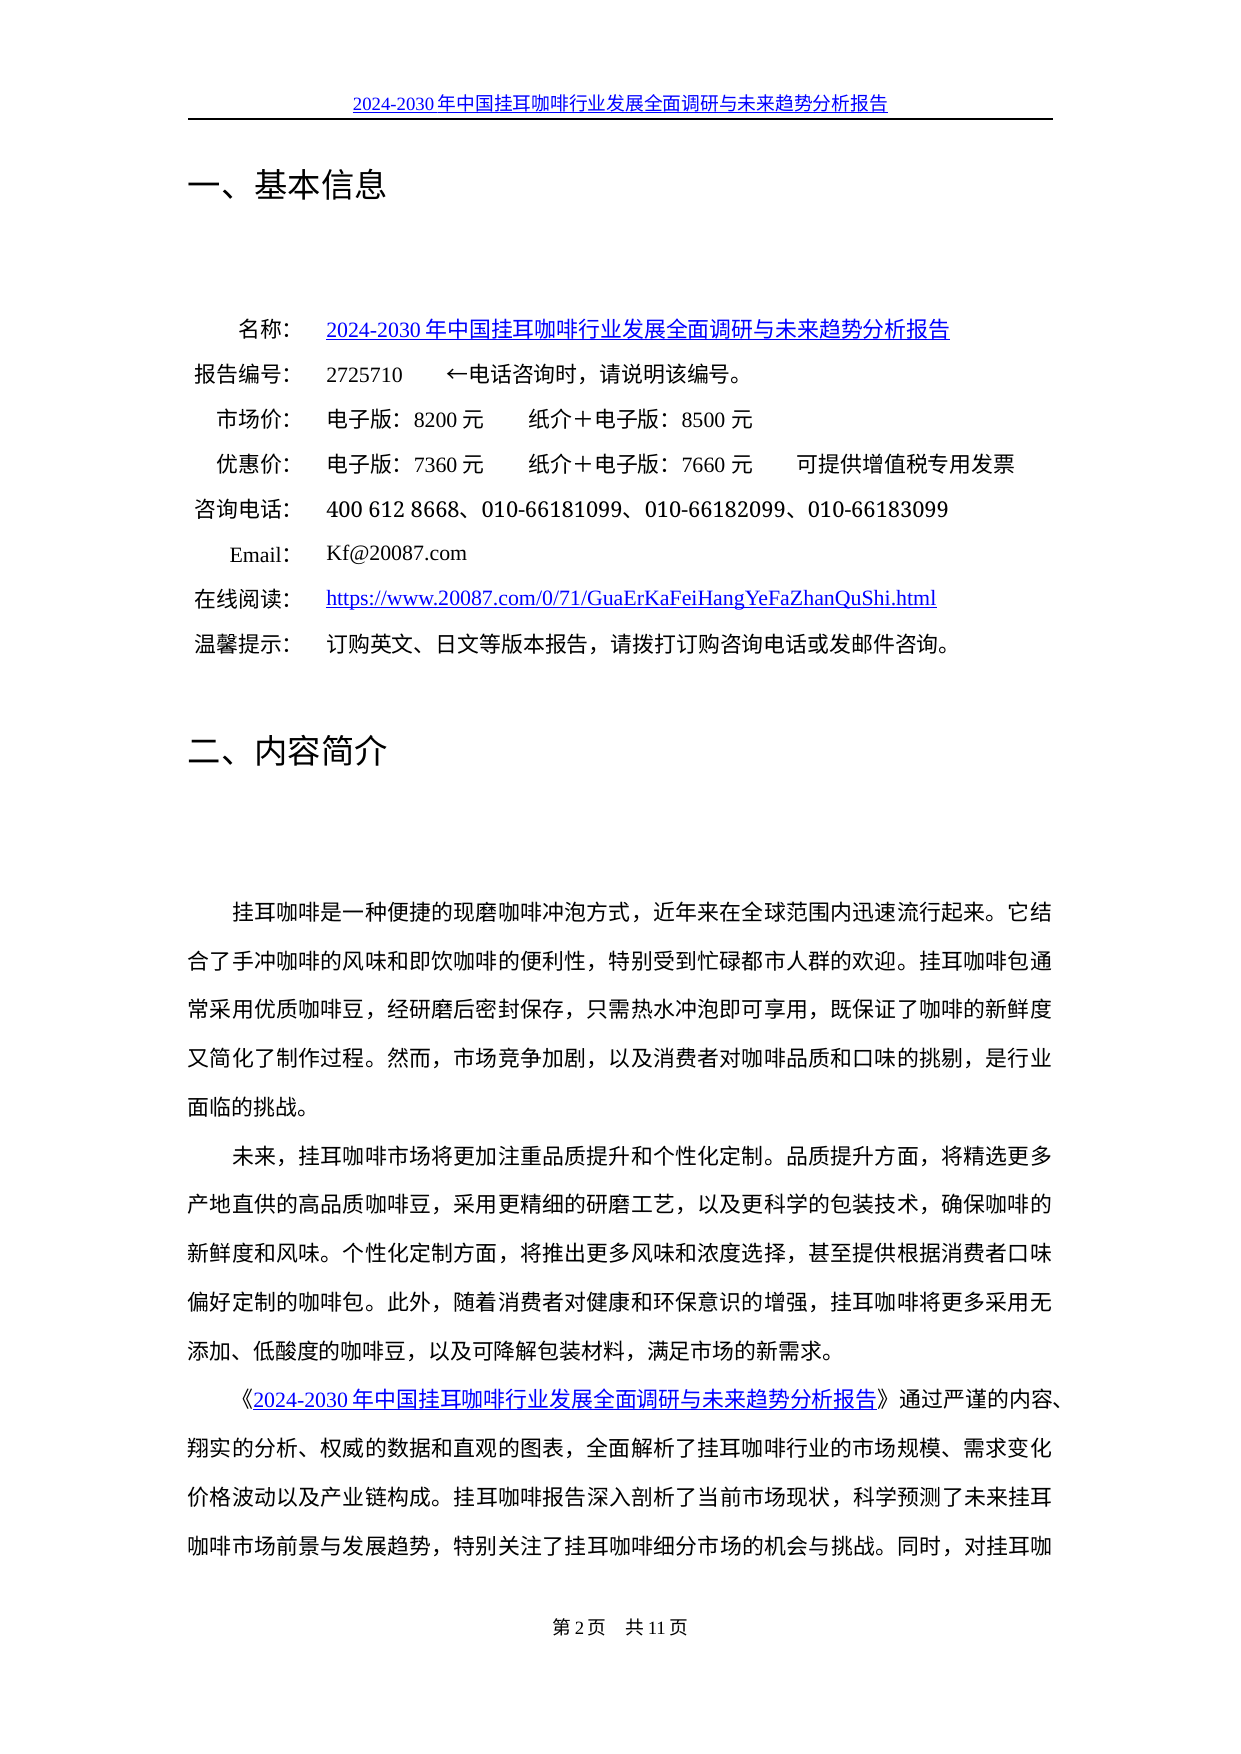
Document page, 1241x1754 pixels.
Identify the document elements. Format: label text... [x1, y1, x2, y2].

table_cell 报告编号： [167, 357, 315, 402]
title 二、内容简介 [187, 717, 1053, 782]
table_cell Email： [167, 537, 315, 582]
table_cell 400 612 8668、010-66181099、010-66182099、010-66183099 [315, 492, 1073, 537]
table_header 名称： [167, 312, 315, 357]
table_cell [315, 582, 1073, 627]
table_cell 电子版：7360 元 纸介＋电子版：7660 元 可提供增值税专用发票 [315, 447, 1073, 492]
table_cell 市场价： [167, 402, 315, 447]
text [187, 894, 1053, 1561]
table_cell 咨询电话： [167, 492, 315, 537]
title 一、基本信息 [187, 150, 1053, 215]
table_cell 订购英文、日文等版本报告，请拨打订购咨询电话或发邮件咨询。 [315, 627, 1073, 672]
table_cell 优惠价： [167, 447, 315, 492]
table_cell 在线阅读： [167, 582, 315, 627]
table_header 2024-2030年中国挂耳咖啡行业发展全面调研与未来趋势分析报告 [315, 312, 1073, 357]
table_cell 电子版：8200 元 纸介＋电子版：8500 元 [315, 402, 1073, 447]
table_cell 2725710 ←电话咨询时，请说明该编号。 [315, 357, 1073, 402]
table_cell Kf@20087.com [315, 537, 1073, 582]
table_cell 温馨提示： [167, 627, 315, 672]
